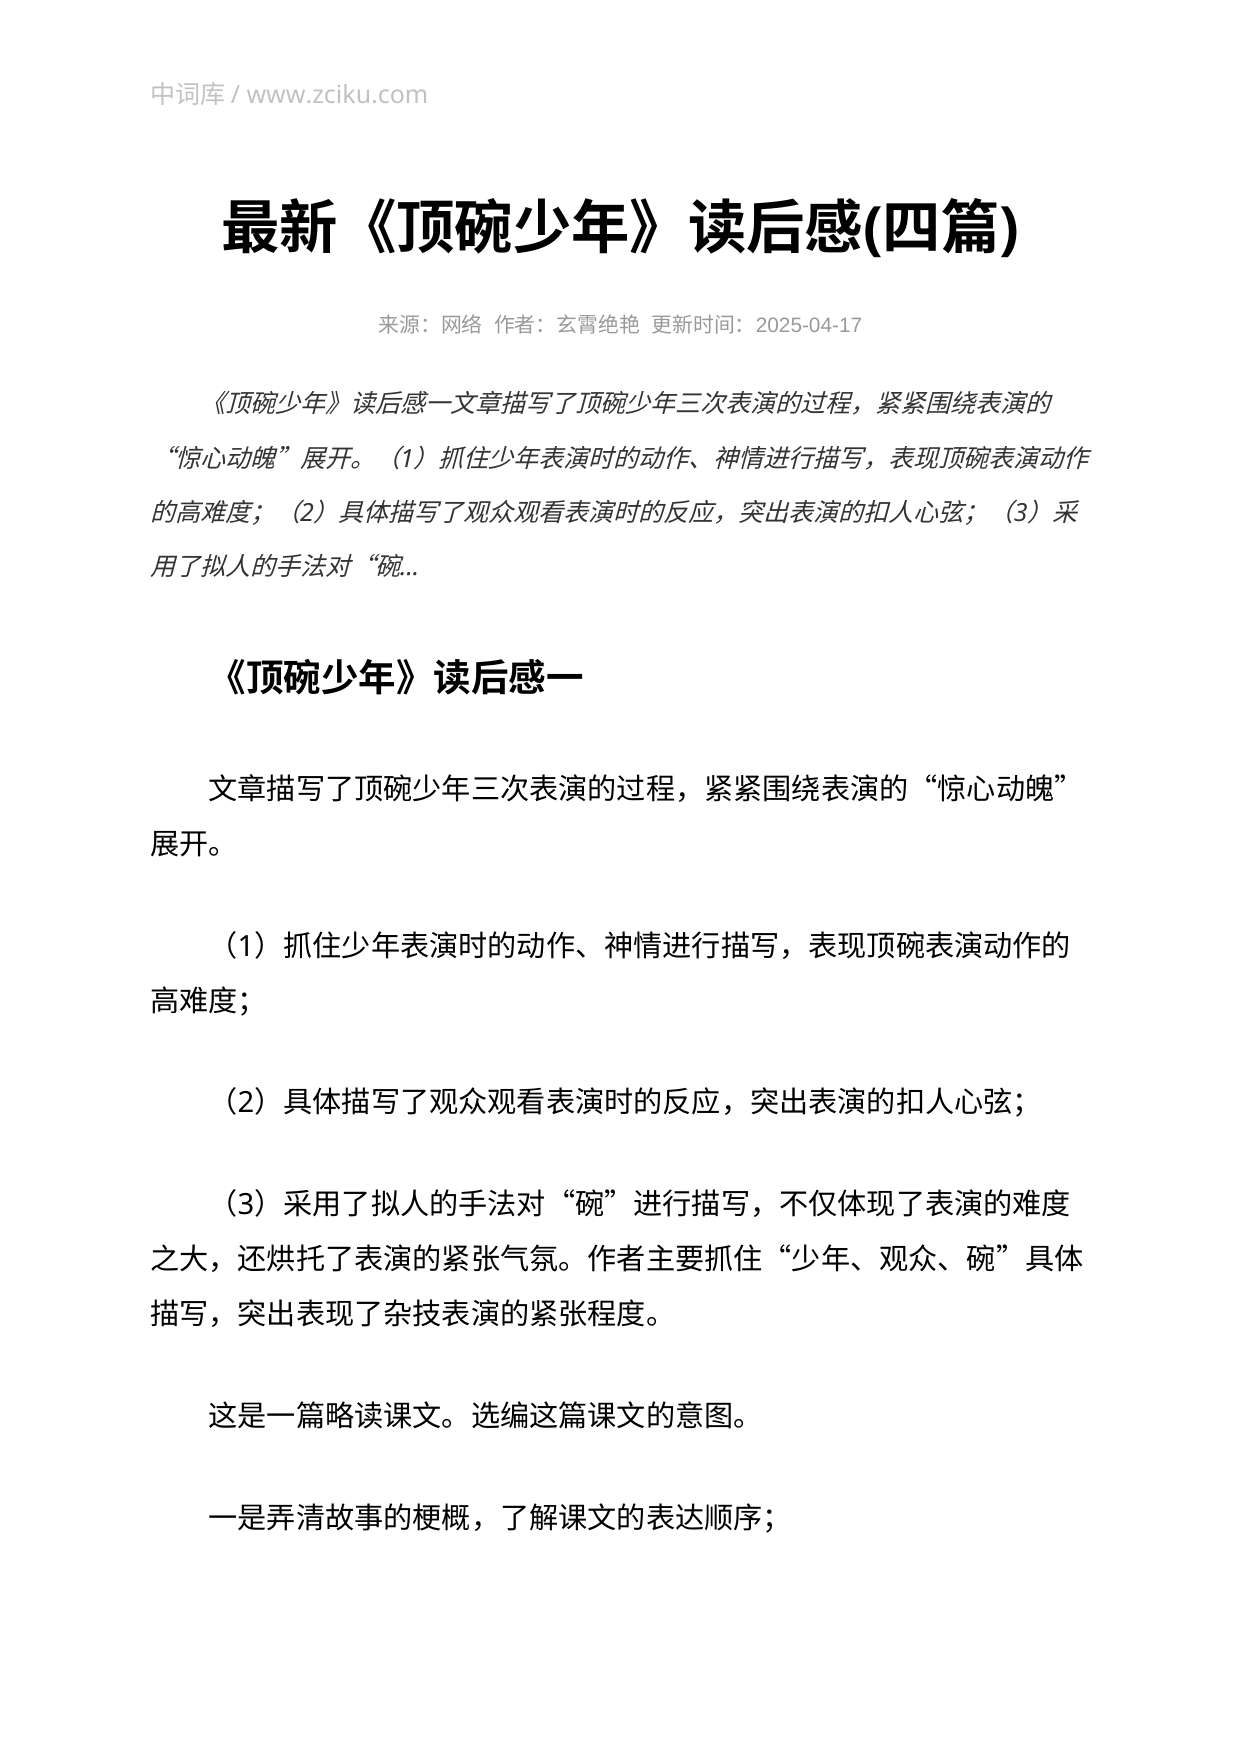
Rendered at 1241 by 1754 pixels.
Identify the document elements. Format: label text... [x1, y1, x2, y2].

text 这是一篇略读课文。选编这篇课文的意图。 [150, 1393, 1090, 1435]
text （2）具体描写了观众观看表演时的反应，突出表演的扣人心弦； [150, 1079, 1090, 1121]
text 《顶碗少年》读后感一 [150, 648, 1090, 702]
text 文章描写了顶碗少年三次表演的过程，紧紧围绕表演的“惊心动魄”展开。 [150, 766, 1090, 863]
text （1）抓住少年表演时的动作、神情进行描写，表现顶碗表演动作的高难度； [150, 922, 1090, 1019]
text （3）采用了拟人的手法对“碗”进行描写，不仅体现了表演的难度之大，还烘托了表演的紧张气氛。作者主要抓住“少年、观众、碗”具体描写，突出表现了杂技表演的紧张程度。 [150, 1181, 1090, 1333]
text 《顶碗少年》读后感一文章描写了顶碗少年三次表演的过程，紧紧围绕表演的“惊心动魄”展开。（1）抓住少年表演时的动作、神情进行描写，表现顶碗表演动作的高难度；（2）具体描写了观众观看表演时的反应，突出表演的扣人心弦；（3）采用了拟人的手法对“碗... [150, 384, 1090, 583]
text 一是弄清故事的梗概，了解课文的表达顺序； [150, 1494, 1090, 1537]
subtitle 最新《顶碗少年》读后感(四篇) [150, 181, 1090, 266]
text 来源：网络 作者：玄霄绝艳 更新时间：2025-04-17 [150, 313, 1090, 337]
